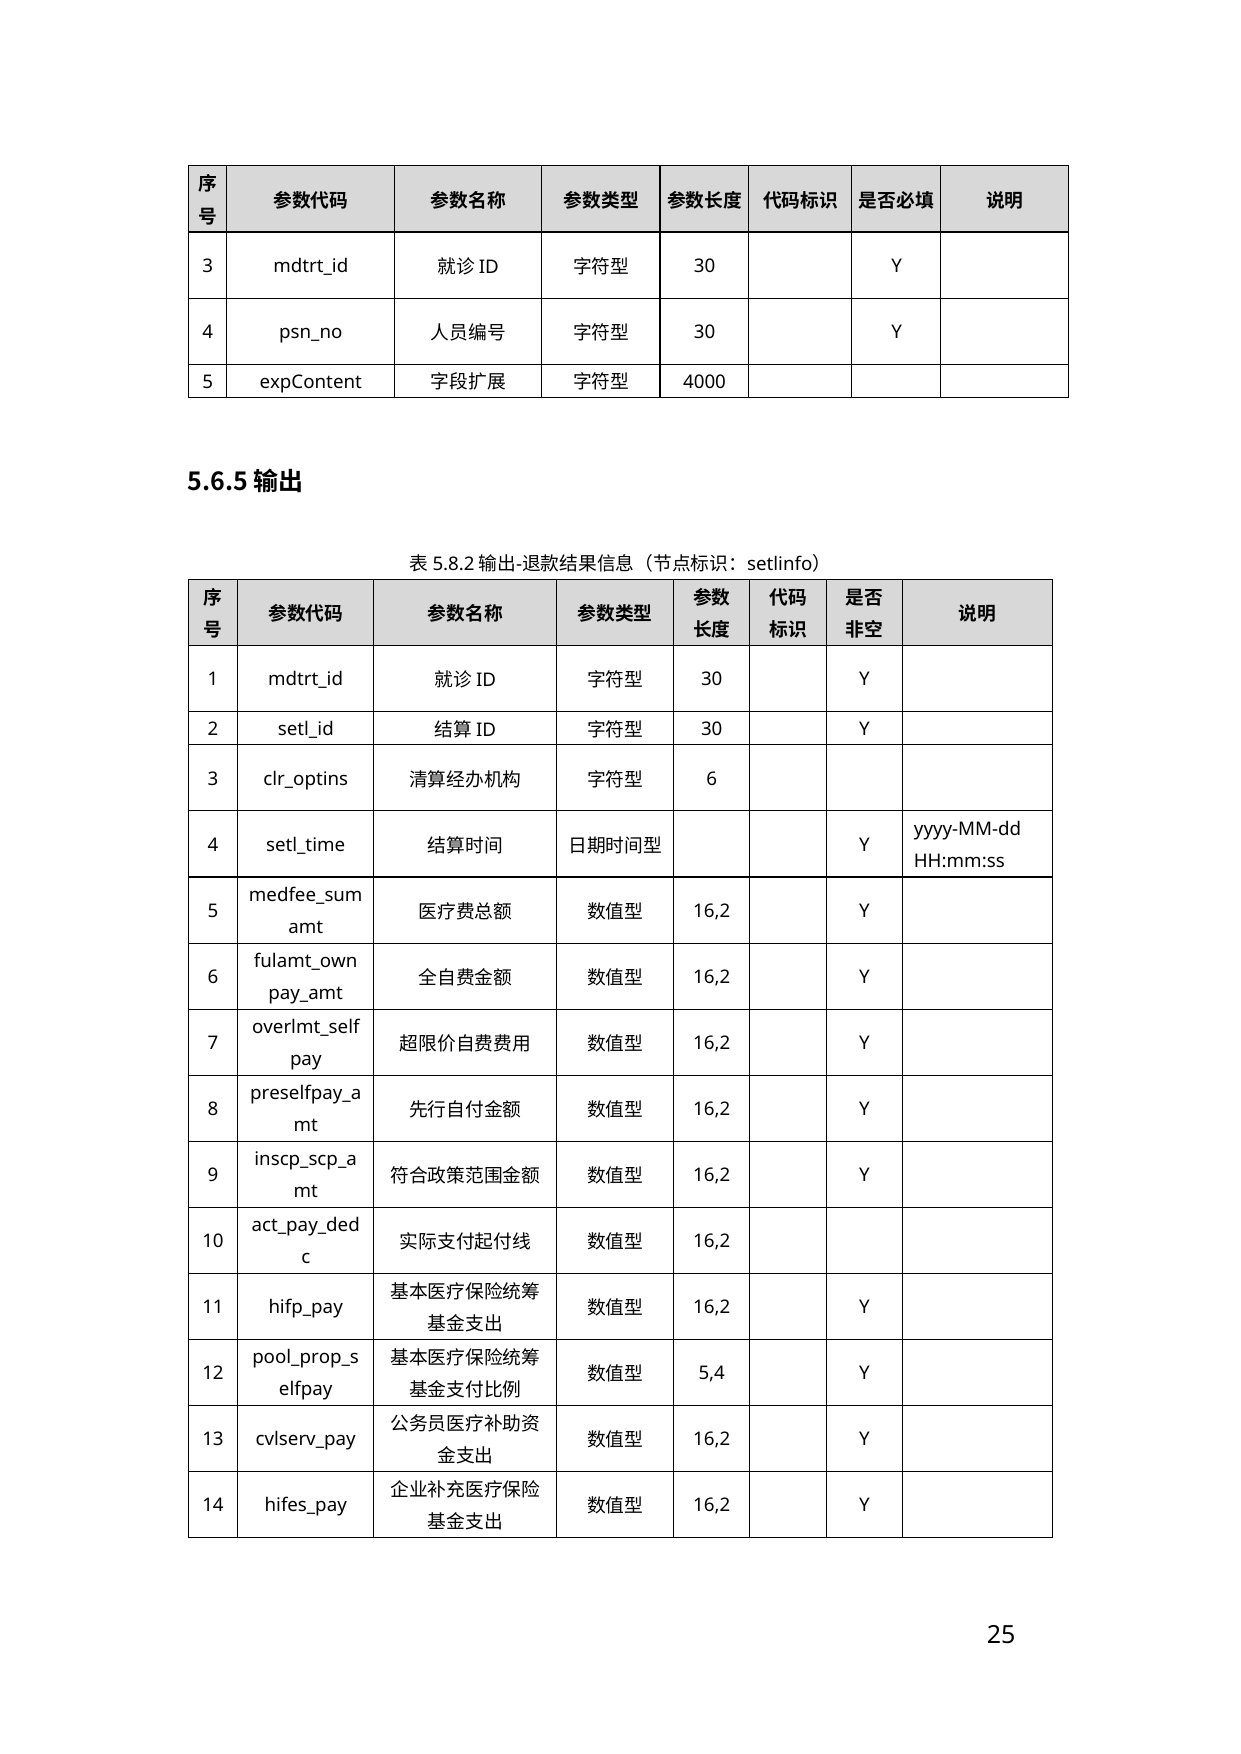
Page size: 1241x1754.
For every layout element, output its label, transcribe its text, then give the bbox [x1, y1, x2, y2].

table_header 参数名称 [374, 580, 556, 645]
table_cell mdtrt_id [238, 646, 373, 711]
table_cell 16,2 [674, 878, 749, 942]
table_cell Y [827, 1472, 902, 1537]
table_header 说明 [941, 166, 1068, 231]
table_header 是否必填 [852, 166, 940, 231]
table_cell [941, 299, 1068, 363]
table_header 参数类型 [557, 580, 673, 645]
table_cell Y [827, 878, 902, 942]
table_header 参数代码 [238, 580, 373, 645]
table_cell [941, 233, 1068, 297]
table_cell 数值型 [557, 1274, 673, 1339]
table_cell [749, 365, 851, 397]
table_cell 医疗费总额 [374, 878, 556, 942]
table_cell 企业补充医疗保险基金支出 [374, 1472, 556, 1537]
table_cell preselfpay_amt [238, 1076, 373, 1141]
table_cell 数值型 [557, 1142, 673, 1207]
table_cell 5 [189, 878, 237, 942]
table_cell act_pay_dedc [238, 1208, 373, 1273]
table_cell 14 [189, 1472, 237, 1537]
table_cell Y [827, 1076, 902, 1141]
text 表 5.8.2输出-退款结果信息（节点标识：setlinfo） [187, 546, 1053, 579]
table_cell 4000 [661, 365, 748, 397]
table_cell 16,2 [674, 1076, 749, 1141]
table_cell 字符型 [557, 646, 673, 711]
table_header 参数代码 [227, 166, 394, 231]
table_cell [750, 811, 826, 876]
table_cell 字符型 [542, 299, 659, 363]
table_cell 数值型 [557, 878, 673, 942]
table_cell 结算ID [374, 712, 556, 744]
table_cell [852, 365, 940, 397]
table_cell [674, 811, 749, 876]
table_cell [750, 1340, 826, 1405]
table_cell setl_time [238, 811, 373, 876]
table_cell 30 [661, 299, 748, 363]
table_cell [750, 878, 826, 942]
table_cell [903, 1142, 1052, 1207]
table_cell 数值型 [557, 944, 673, 1008]
table_cell Y [827, 1406, 902, 1471]
table_cell 13 [189, 1406, 237, 1471]
table_cell 16,2 [674, 1406, 749, 1471]
table_cell 就诊ID [374, 646, 556, 711]
table_cell [827, 745, 902, 810]
table_cell 符合政策范围金额 [374, 1142, 556, 1207]
table_cell pool_prop_selfpay [238, 1340, 373, 1405]
table_cell [750, 1406, 826, 1471]
table_cell 9 [189, 1142, 237, 1207]
table_cell [827, 1208, 902, 1273]
table_cell [903, 1208, 1052, 1273]
table_cell Y [827, 811, 902, 876]
table_header 代码标识 [749, 166, 851, 231]
table_cell 基本医疗保险统筹基金支出 [374, 1274, 556, 1339]
table_cell 字符型 [557, 745, 673, 810]
table_cell overlmt_selfpay [238, 1010, 373, 1074]
table_cell [750, 1142, 826, 1207]
table_cell 字符型 [542, 233, 659, 297]
table_cell [903, 1472, 1052, 1537]
table_cell [750, 1208, 826, 1273]
table_cell 基本医疗保险统筹基金支付比例 [374, 1340, 556, 1405]
table_cell 数值型 [557, 1340, 673, 1405]
table_cell 先行自付金额 [374, 1076, 556, 1141]
table_cell 6 [189, 944, 237, 1008]
table_cell fulamt_ownpay_amt [238, 944, 373, 1008]
table_cell 30 [674, 712, 749, 744]
table_cell 10 [189, 1208, 237, 1273]
table_cell [903, 1274, 1052, 1339]
table_cell [750, 1472, 826, 1537]
table_cell mdtrt_id [227, 233, 394, 297]
table_cell 7 [189, 1010, 237, 1074]
table_cell [903, 646, 1052, 711]
table_cell setl_id [238, 712, 373, 744]
table_header 代码标识 [750, 580, 826, 645]
table_cell 16,2 [674, 1472, 749, 1537]
table_header 参数长度 [661, 166, 748, 231]
table_cell 日期时间型 [557, 811, 673, 876]
table_cell [749, 299, 851, 363]
table_cell 数值型 [557, 1406, 673, 1471]
table_cell 11 [189, 1274, 237, 1339]
table_cell [749, 233, 851, 297]
subtitle 输出 [187, 447, 1053, 512]
table_cell [750, 1274, 826, 1339]
table_cell hifes_pay [238, 1472, 373, 1537]
table_cell [750, 712, 826, 744]
table_cell clr_optins [238, 745, 373, 810]
table_cell 字段扩展 [395, 365, 541, 397]
table_cell 16,2 [674, 1274, 749, 1339]
table_cell Y [827, 944, 902, 1008]
table_cell [750, 1076, 826, 1141]
table_cell 清算经办机构 [374, 745, 556, 810]
table_cell [750, 745, 826, 810]
table_cell [903, 1076, 1052, 1141]
table_cell 人员编号 [395, 299, 541, 363]
table_cell 3 [189, 745, 237, 810]
table_cell cvlserv_pay [238, 1406, 373, 1471]
table_cell [903, 1010, 1052, 1074]
table_cell 1 [189, 646, 237, 711]
table_cell 16,2 [674, 1208, 749, 1273]
table_cell 结算时间 [374, 811, 556, 876]
table_header 参数类型 [542, 166, 659, 231]
table_cell 6 [674, 745, 749, 810]
table_cell medfee_sumamt [238, 878, 373, 942]
table_cell expContent [227, 365, 394, 397]
table_cell 5,4 [674, 1340, 749, 1405]
table_cell psn_no [227, 299, 394, 363]
table_cell 16,2 [674, 944, 749, 1008]
table_header 序号 [189, 580, 237, 645]
table_cell 4 [189, 299, 226, 363]
table_cell [903, 745, 1052, 810]
table_cell 5 [189, 365, 226, 397]
table_cell Y [827, 1340, 902, 1405]
table_cell 30 [674, 646, 749, 711]
table_cell [903, 712, 1052, 744]
table_cell Y [852, 233, 940, 297]
table_cell Y [852, 299, 940, 363]
table_cell [750, 944, 826, 1008]
table_cell [941, 365, 1068, 397]
table_cell hifp_pay [238, 1274, 373, 1339]
table_cell 2 [189, 712, 237, 744]
table_cell 全自费金额 [374, 944, 556, 1008]
table_header 是否非空 [827, 580, 902, 645]
table_header 参数长度 [674, 580, 749, 645]
table_cell Y [827, 646, 902, 711]
table_cell [903, 1340, 1052, 1405]
table_cell Y [827, 1142, 902, 1207]
table_header 说明 [903, 580, 1052, 645]
table_cell 30 [661, 233, 748, 297]
table_cell 8 [189, 1076, 237, 1141]
table_cell 字符型 [557, 712, 673, 744]
table_cell 字符型 [542, 365, 659, 397]
table_header 序号 [189, 166, 226, 231]
table_cell 公务员医疗补助资金支出 [374, 1406, 556, 1471]
table_cell Y [827, 712, 902, 744]
table_cell 超限价自费费用 [374, 1010, 556, 1074]
table_cell [903, 944, 1052, 1008]
table_cell 3 [189, 233, 226, 297]
table_cell 实际支付起付线 [374, 1208, 556, 1273]
table_cell 数值型 [557, 1208, 673, 1273]
table_cell yyyy-MM-dd HH:mm:ss [903, 811, 1052, 876]
table_cell 数值型 [557, 1472, 673, 1537]
table_cell 12 [189, 1340, 237, 1405]
table_cell 数值型 [557, 1076, 673, 1141]
table_cell 4 [189, 811, 237, 876]
table_cell Y [827, 1274, 902, 1339]
table_cell 就诊ID [395, 233, 541, 297]
table_cell 16,2 [674, 1010, 749, 1074]
table_cell [750, 646, 826, 711]
table_cell inscp_scp_amt [238, 1142, 373, 1207]
table_header 参数名称 [395, 166, 541, 231]
table_cell Y [827, 1010, 902, 1074]
table_cell [750, 1010, 826, 1074]
table_cell [903, 1406, 1052, 1471]
table_cell 16,2 [674, 1142, 749, 1207]
table_cell 数值型 [557, 1010, 673, 1074]
table_cell [903, 878, 1052, 942]
